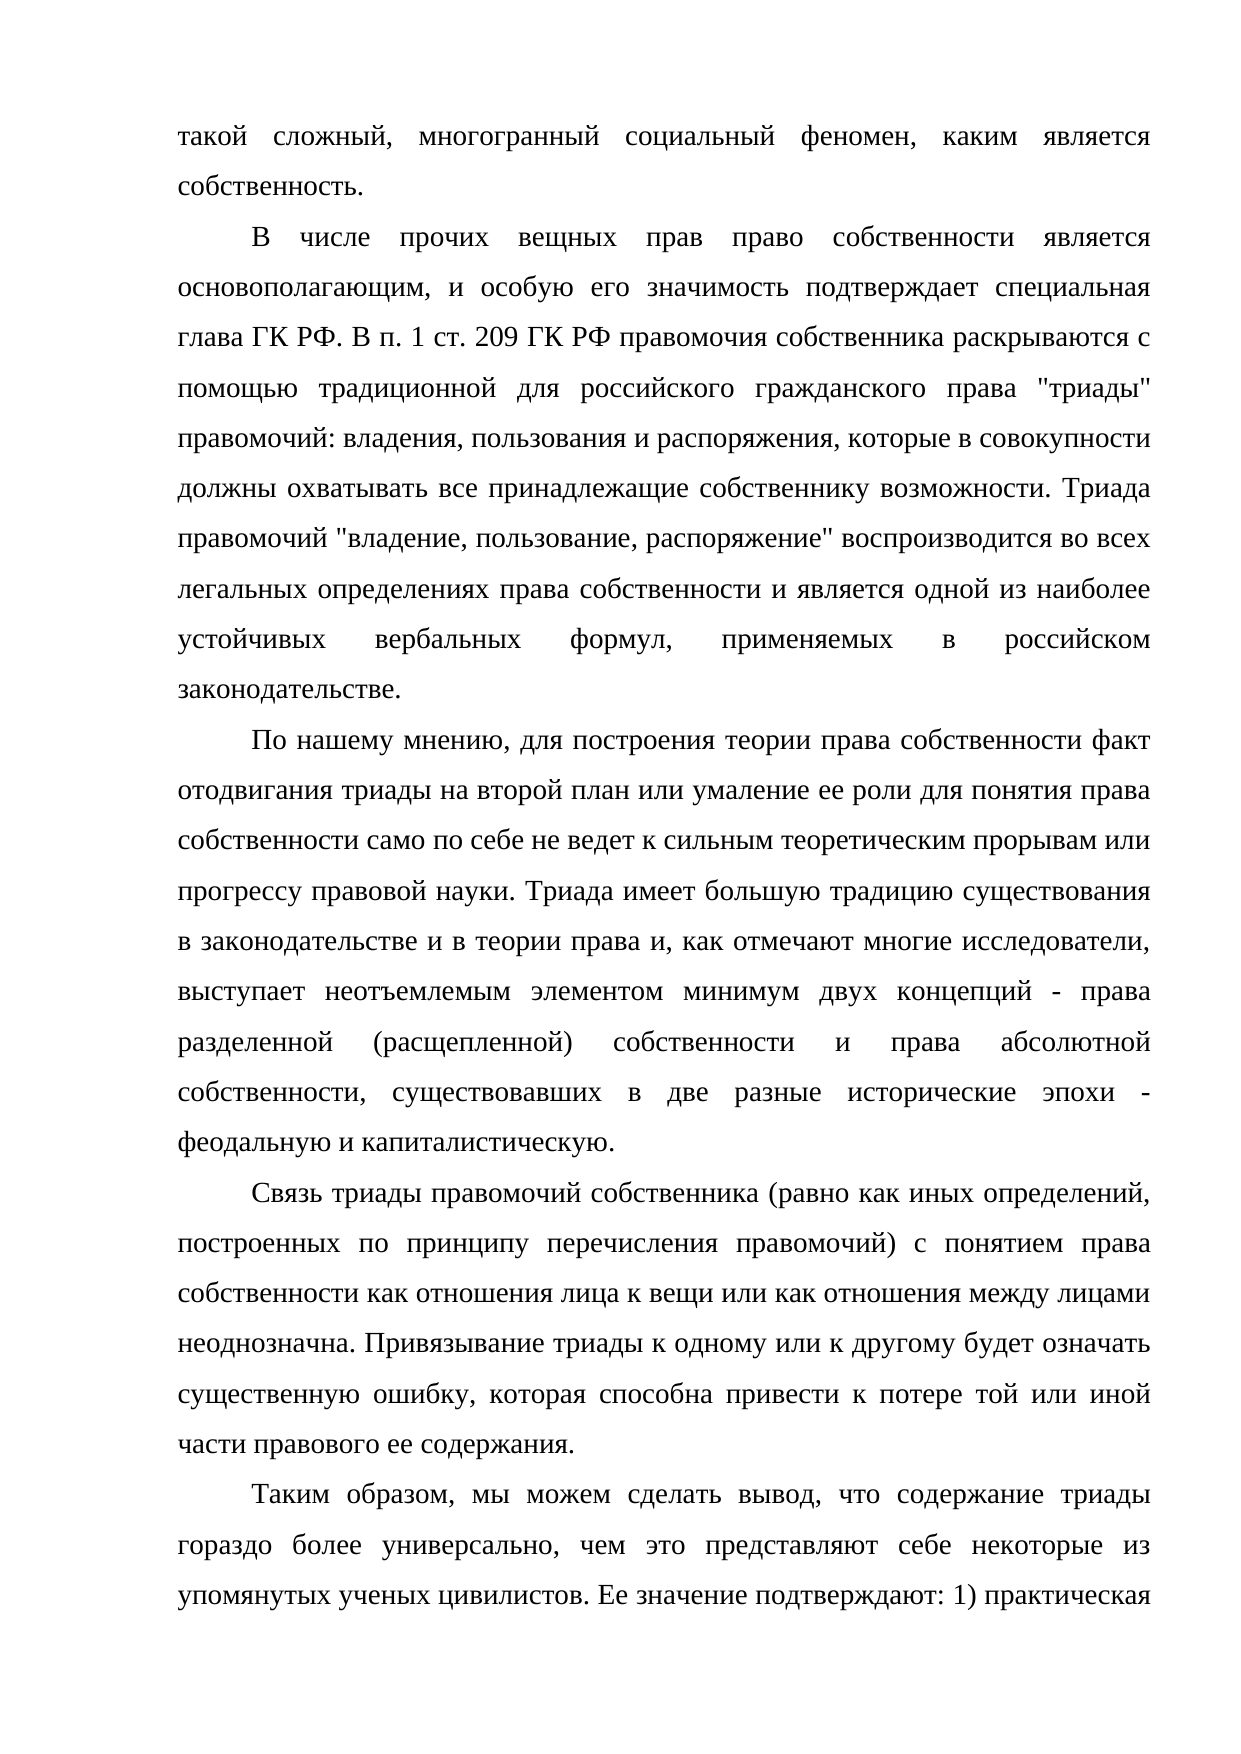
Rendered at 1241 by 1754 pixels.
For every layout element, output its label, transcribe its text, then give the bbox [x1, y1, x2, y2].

text В числе прочих вещных прав право собственности является основополагающим, и особую его значимость подтверждает специальная глава ГК РФ. В п. 1 ст. 209 ГК РФ правомочия собственника раскрываются с помощью традиционной для российского гражданского права "триады" правомочий: владения, пользования и распоряжения, которые в совокупности должны охватывать все принадлежащие собственнику возможности. Триада правомочий "владение, пользование, распоряжение" воспроизводится во всех легальных определениях права собственности и является одной из наиболее устойчивых вербальных формул, применяемых в российском законодательстве. [177, 219, 1152, 705]
text Связь триады правомочий собственника (равно как иных определений, построенных по принципу перечисления правомочий) с понятием права собственности как отношения лица к вещи или как отношения между лицами неоднозначна. Привязывание триады к одному или к другому будет означать существенную ошибку, которая способна привести к потере той или иной части правового ее содержания. [177, 1175, 1152, 1460]
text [177, 118, 1152, 202]
text По нашему мнению, для построения теории права собственности факт отодвигания триады на второй план или умаление ее роли для понятия права собственности само по себе не ведет к сильным теоретическим прорывам или прогрессу правовой науки. Триада имеет большую традицию существования в законодательстве и в теории права и, как отмечают многие исследователи, выступает неотъемлемым элементом минимум двух концепций - права разделенной (расщепленной) собственности и права абсолютной собственности, существовавших в две разные исторические эпохи - феодальную и капиталистическую. [177, 722, 1152, 1158]
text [177, 1477, 1152, 1611]
